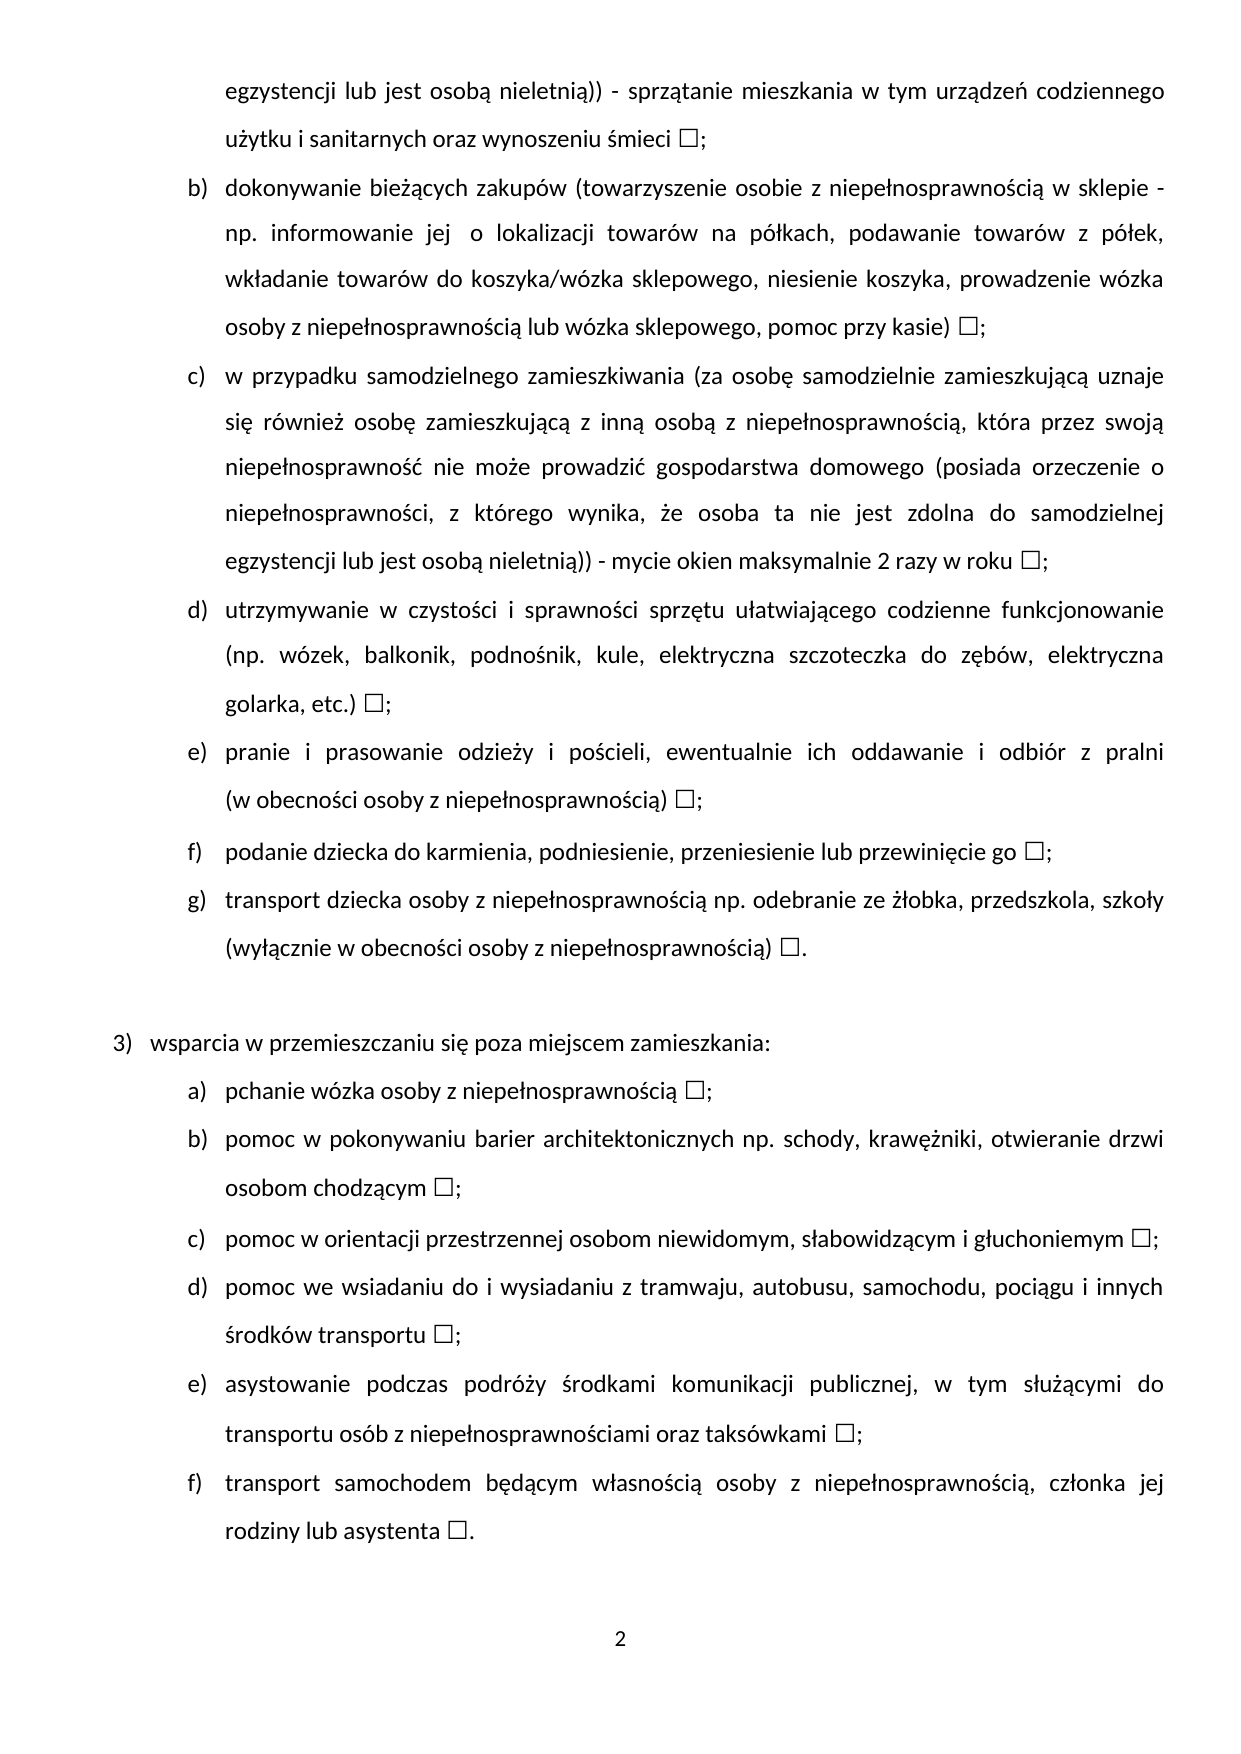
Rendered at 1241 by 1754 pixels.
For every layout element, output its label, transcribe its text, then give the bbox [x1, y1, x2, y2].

list w przypadku samodzielnego zamieszkiwania (za osobę samodzielnie zamieszkującą uznaje się również osobę zamieszkującą z inną osobą z niepełnosprawnością, która przez swoją niepełnosprawność nie może prowadzić gospodarstwa domowego (posiada orzeczenie o niepełnosprawności, z którego wynika, że osoba ta nie jest zdolna do samodzielnej egzystencji lub jest osobą nieletnią)) - mycie okien maksymalnie 2 razy w roku ; [187, 360, 1165, 577]
list transport dziecka osoby z niepełnosprawnością np. odebranie ze żłobka, przedszkola, szkoły (wyłącznie w obecności osoby z niepełnosprawnością) . [187, 884, 1165, 964]
list pchanie wózka osoby z niepełnosprawnością ; [187, 1072, 1165, 1107]
list pranie i prasowanie odzieży i pościeli, ewentualnie ich oddawanie i odbiór z pralni (w obecności osoby z niepełnosprawnością) ; [187, 736, 1165, 816]
list transport samochodem będącym własnością osoby z niepełnosprawnością, członka jej rodziny lub asystenta . [187, 1467, 1165, 1546]
list pomoc w pokonywaniu barier architektonicznych np. schody, krawężniki, otwieranie drzwi osobom chodzącym ; [187, 1123, 1165, 1203]
list podanie dziecka do karmienia, podniesienie, przeniesienie lub przewinięcie go ; [187, 833, 1165, 867]
list asystowanie podczas podróży środkami komunikacji publicznej, w tym służącymi do transportu osób z niepełnosprawnościami oraz taksówkami ; [187, 1368, 1165, 1450]
list dokonywanie bieżących zakupów (towarzyszenie osobie z niepełnosprawnością w sklepie - np. informowanie jej o lokalizacji towarów na półkach, podawanie towarów z półek, wkładanie towarów do koszyka/wózka sklepowego, niesienie koszyka, prowadzenie wózka osoby z niepełnosprawnością lub wózka sklepowego, pomoc przy kasie) ; [187, 172, 1165, 343]
list wsparcia w przemieszczaniu się poza miejscem zamieszkania: [112, 1027, 1165, 1057]
list pomoc w orientacji przestrzennej osobom niewidomym, słabowidzącym i głuchoniemym ; [187, 1220, 1165, 1254]
list pomoc we wsiadaniu do i wysiadaniu z tramwaju, autobusu, samochodu, pociągu i innych środków transportu ; [187, 1271, 1165, 1351]
list utrzymywanie w czystości i sprawności sprzętu ułatwiającego codzienne funkcjonowanie (np. wózek, balkonik, podnośnik, kule, elektryczna szczoteczka do zębów, elektryczna golarka, etc.) ; [187, 594, 1165, 719]
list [187, 75, 1165, 155]
